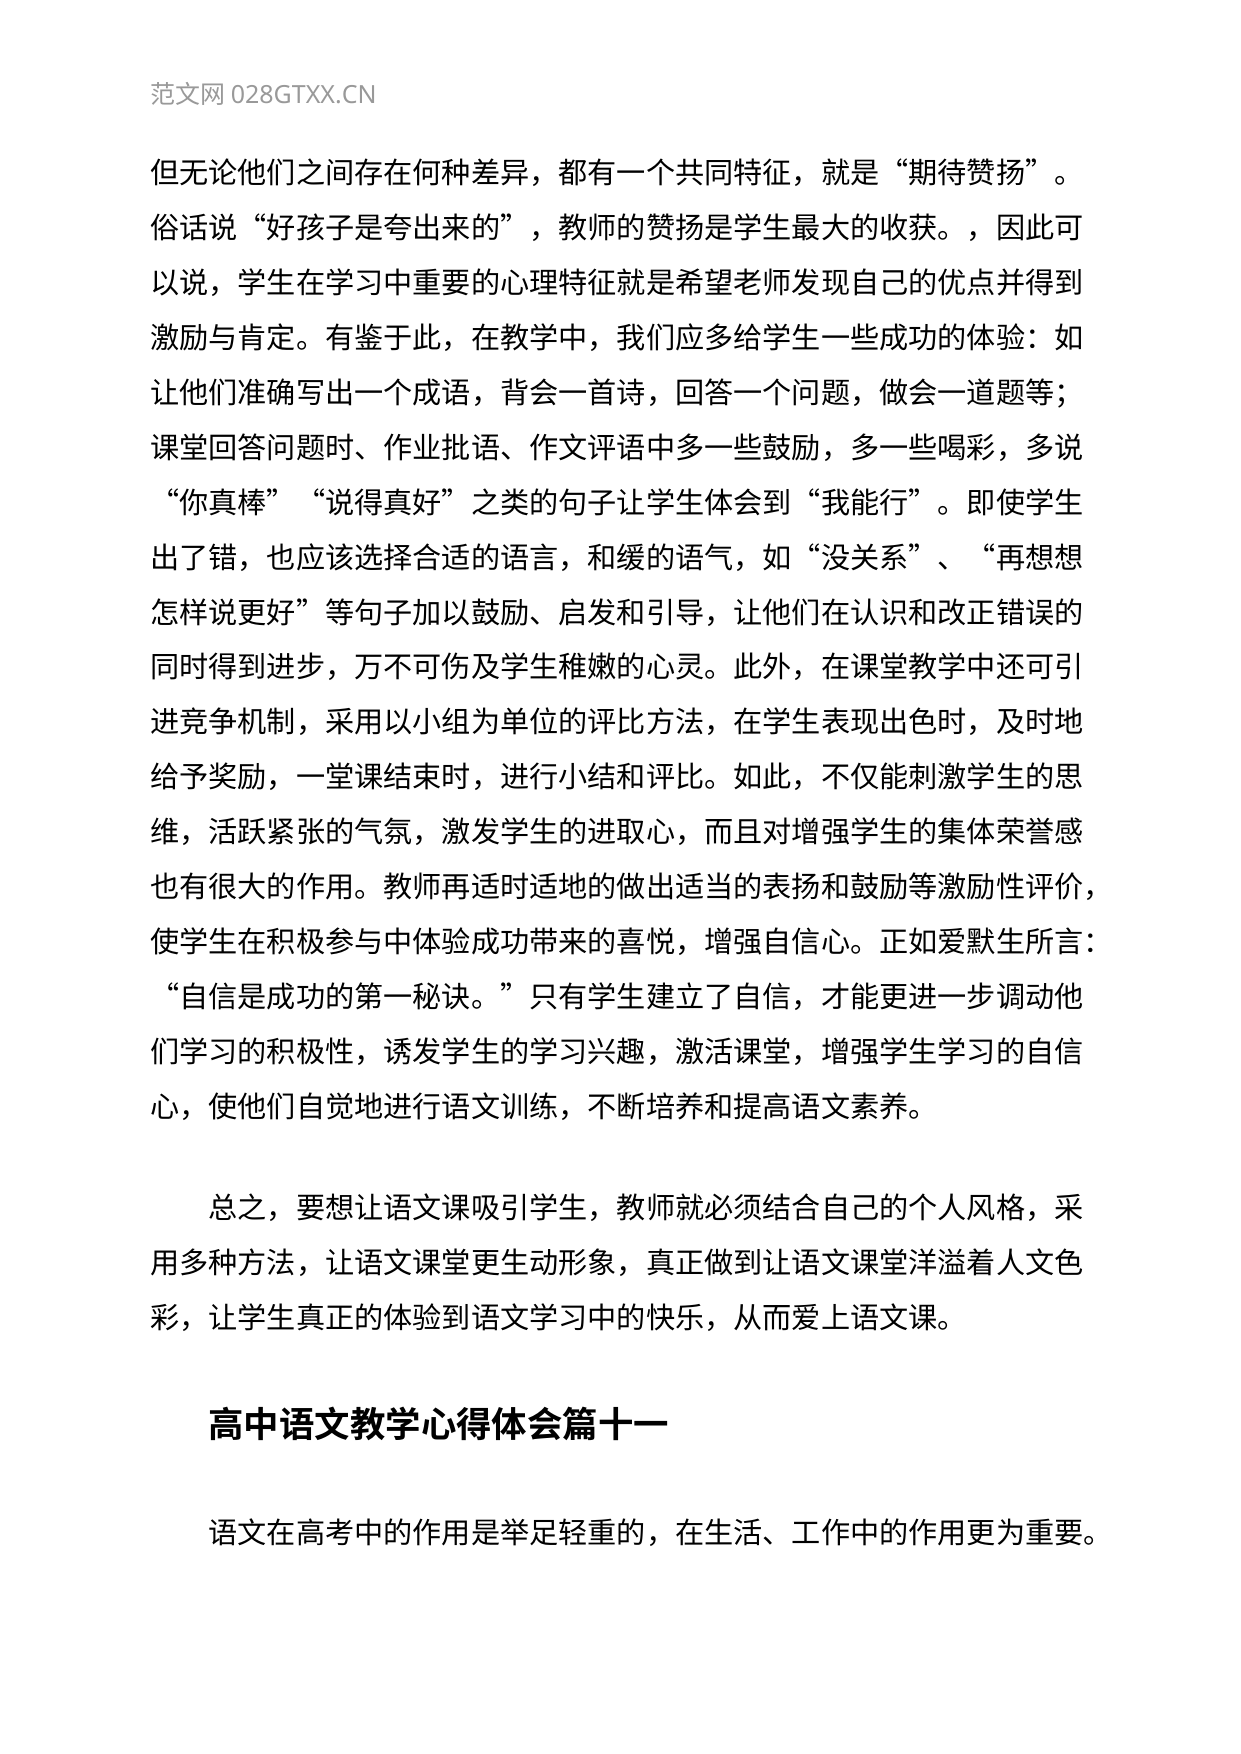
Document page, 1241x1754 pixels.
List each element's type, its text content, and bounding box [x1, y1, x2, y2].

text 高中语文教学心得体会篇十一 [150, 1397, 1090, 1448]
text 总之，要想让语文课吸引学生，教师就必须结合自己的个人风格，采用多种方法，让语文课堂更生动形象，真正做到让语文课堂洋溢着人文色彩，让学生真正的体验到语文学习中的快乐，从而爱上语文课。 [150, 1185, 1090, 1337]
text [150, 150, 1090, 1126]
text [150, 1510, 1090, 1552]
